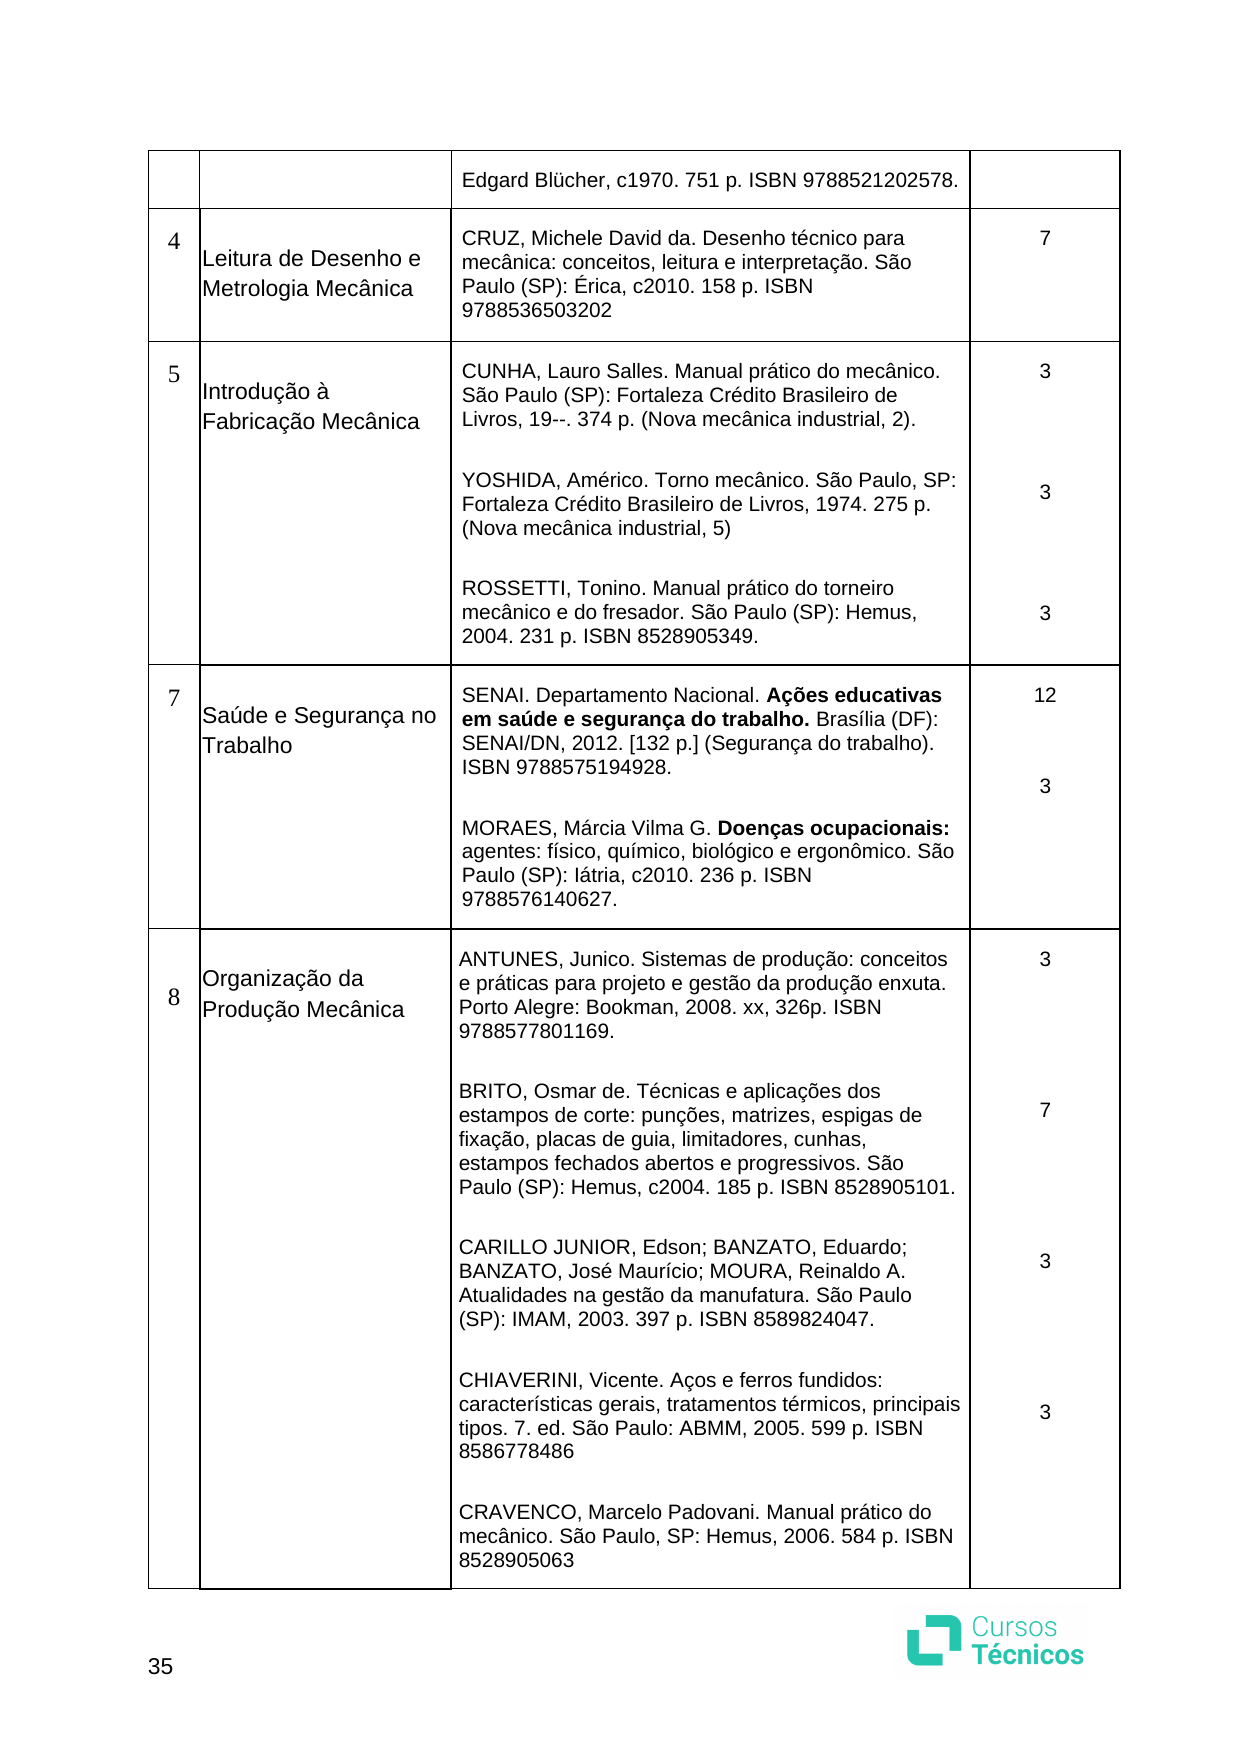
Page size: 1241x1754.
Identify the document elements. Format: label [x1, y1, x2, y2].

picture [893, 1603, 1088, 1678]
